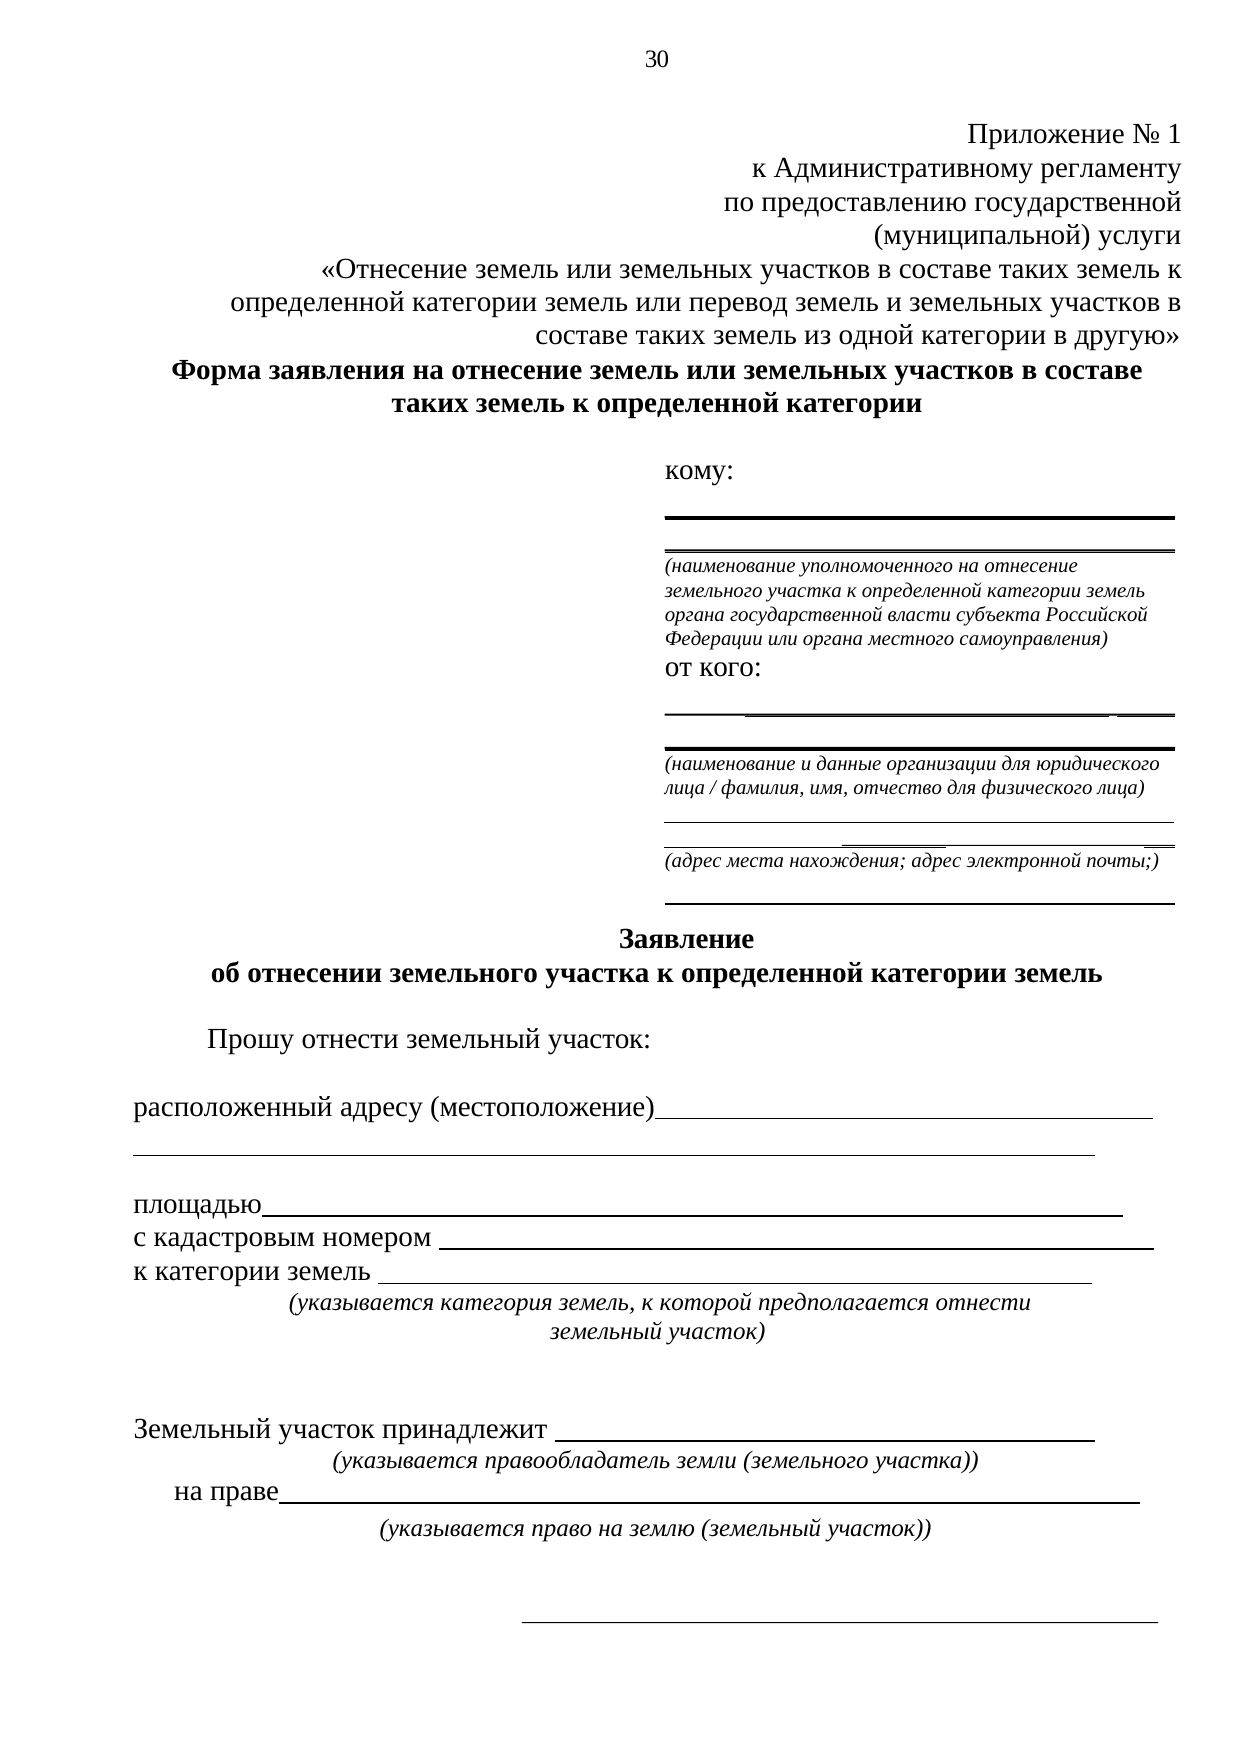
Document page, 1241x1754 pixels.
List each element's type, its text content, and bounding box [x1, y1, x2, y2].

text на праве [121, 1474, 1192, 1507]
text составе таких земель из одной категории в другую» [535, 318, 1192, 351]
text Приложение № 1 к Административному регламенту по предоставлению государственной [721, 117, 1182, 217]
text об отнесении земельного участка к определенной категории земель [211, 955, 1192, 988]
text (наименование уполномоченного на отнесение земельного участка к определенной категории земель органа государственной власти субъекта Российской Федерации или органа местного самоуправления) [664, 548, 1181, 650]
subtitle Заявление [201, 921, 1172, 955]
text площадью [133, 1186, 1192, 1220]
text с кадастровым номером [133, 1220, 1192, 1253]
text (адрес места нахождения; адрес электронной почты;) [664, 842, 1192, 872]
text Прошу отнести земельный участок: [207, 1022, 1192, 1055]
subtitle Форма заявления на отнесение земель или земельных участков в составе таких земель к определенной категории [171, 352, 1192, 419]
text (наименование и данные организации для юридического лица / фамилия, имя, отчество для физического лица) [664, 746, 1192, 799]
text (указывается право на землю (земельный участок)) [142, 1513, 1171, 1542]
text (указывается категория земель, к которой предполагается отнести земельный участок) [288, 1287, 1056, 1344]
text от кого: [664, 650, 1192, 683]
text расположенный адресу (местоположение) [133, 1089, 1192, 1122]
text Земельный участок принадлежит [121, 1411, 1107, 1445]
text кому: [227, 452, 1172, 486]
text к категории земель [133, 1253, 1192, 1287]
text (муниципальной) услуги [121, 217, 1181, 251]
text «Отнесение земель или земельных участков в составе таких земель к определенной категории земель или перевод земель и земельных участков в [230, 251, 1181, 318]
text (указывается правообладатель земли (земельного участка)) [142, 1445, 1172, 1474]
